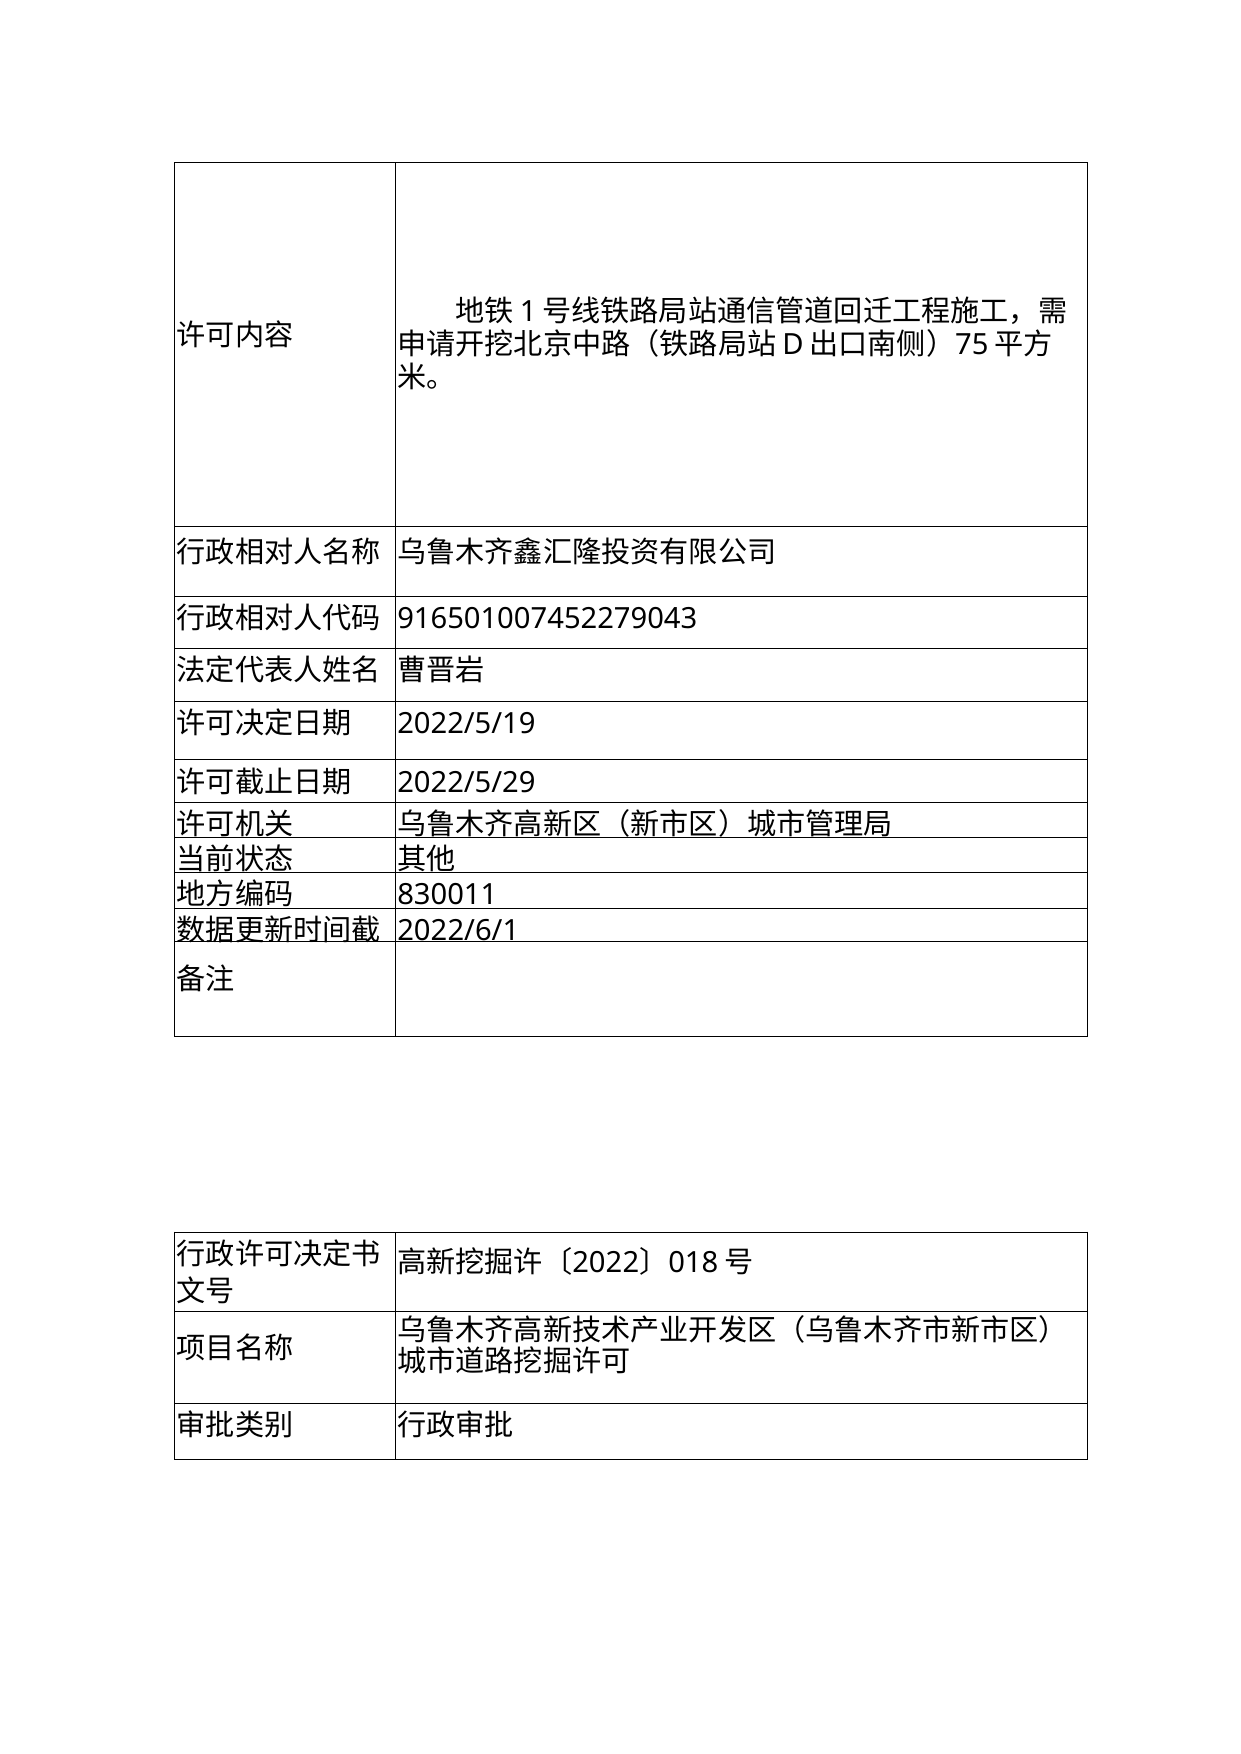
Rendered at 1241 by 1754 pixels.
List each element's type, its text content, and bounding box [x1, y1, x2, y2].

table_cell 许可截止日期 [175, 760, 395, 802]
table_cell 许可决定日期 [175, 702, 395, 759]
table_cell 行政相对人代码 [175, 597, 395, 648]
table_cell 许可机关 [175, 803, 395, 837]
table_cell 830011 [396, 873, 1087, 908]
table_header 高新挖掘许〔2022〕018号 [396, 1233, 1087, 1311]
table_cell 行政审批 [396, 1404, 1087, 1459]
table_cell 乌鲁木齐鑫汇隆投资有限公司 [396, 527, 1087, 596]
table_cell 曹晋岩 [396, 649, 1087, 701]
table_cell 地铁1号线铁路局站通信管道回迁工程施工，需申请开挖北京中路（铁路局站D出口南侧）75平方米。 [396, 163, 1087, 526]
table_cell 乌鲁木齐高新区（新市区）城市管理局 [396, 803, 1087, 837]
table_cell 乌鲁木齐高新技术产业开发区（乌鲁木齐市新市区）城市道路挖掘许可 [396, 1312, 1087, 1403]
table_cell 许可内容 [175, 163, 395, 526]
table_cell 2022/5/29 [396, 760, 1087, 802]
table_cell 项目名称 [175, 1312, 395, 1403]
table_cell 行政相对人名称 [175, 527, 395, 596]
table_cell 地方编码 [175, 873, 395, 908]
table_cell 2022/5/19 [396, 702, 1087, 759]
table_cell 数据更新时间截止 [175, 909, 395, 941]
table_cell 法定代表人姓名 [175, 649, 395, 701]
table_cell 审批类别 [175, 1404, 395, 1459]
table_cell 备注 [175, 942, 395, 1036]
table_cell 916501007452279043 [396, 597, 1087, 648]
table_cell [396, 942, 1087, 1036]
table_cell 2022/6/1 [396, 909, 1087, 941]
table_cell 其他 [396, 838, 1087, 872]
table_cell 当前状态 [175, 838, 395, 872]
table_header 行政许可决定书文号 [175, 1233, 395, 1311]
